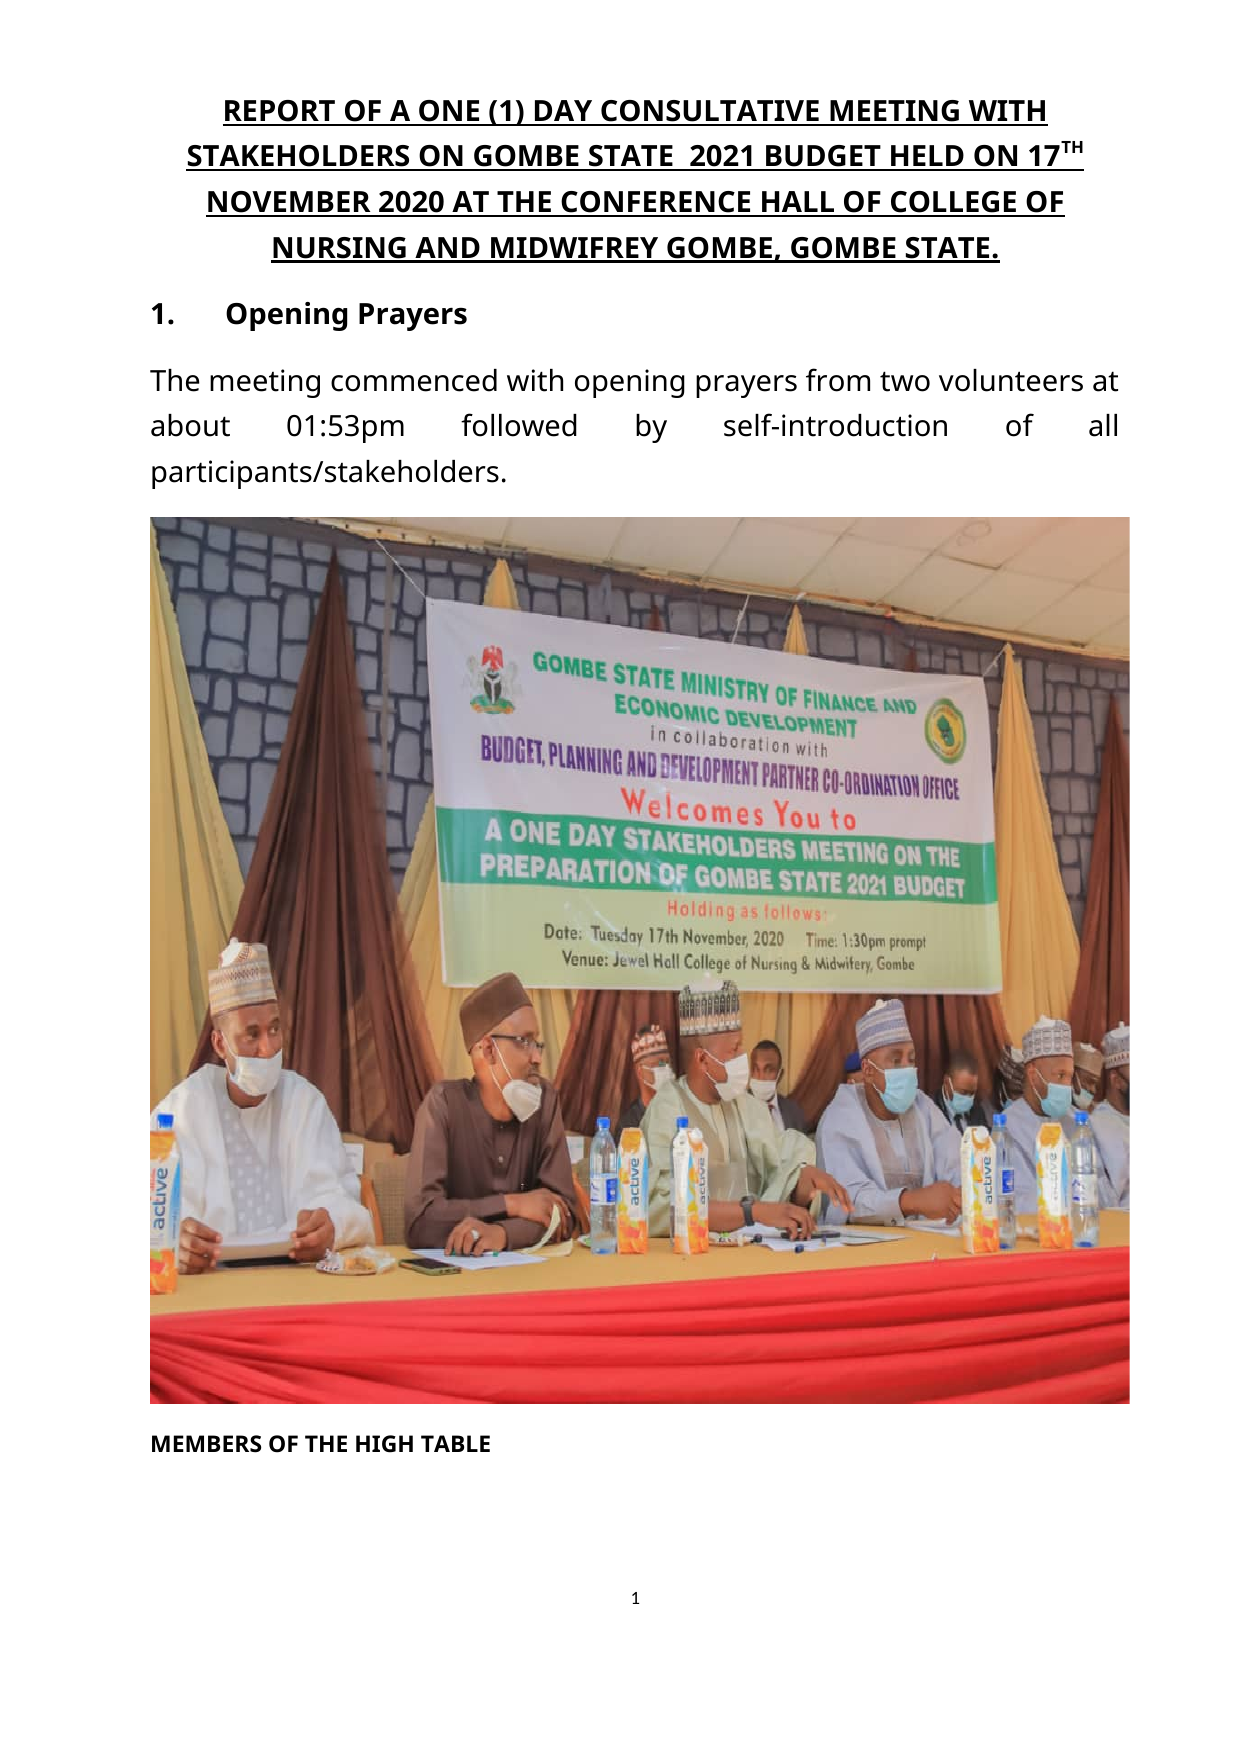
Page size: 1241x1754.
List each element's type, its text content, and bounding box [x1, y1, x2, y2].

list Opening Prayers [150, 293, 1120, 333]
text MEMBERS OF THE HIGH TABLE [150, 1428, 1120, 1460]
picture [150, 517, 1130, 1404]
text The meeting commenced with opening prayers from two volunteers at about 01:53pm followed by self-introduction of all participants/stakeholders. [150, 360, 1120, 491]
text REPORT OF A ONE (1) DAY CONSULTATIVE MEETING WITH STAKEHOLDERS ON GOMBE STATE 2021 BUDGET HELD ON 17TH NOVEMBER 2020 AT THE CONFERENCE HALL OF COLLEGE OF NURSING AND MIDWIFREY GOMBE, GOMBE STATE. [150, 90, 1120, 267]
